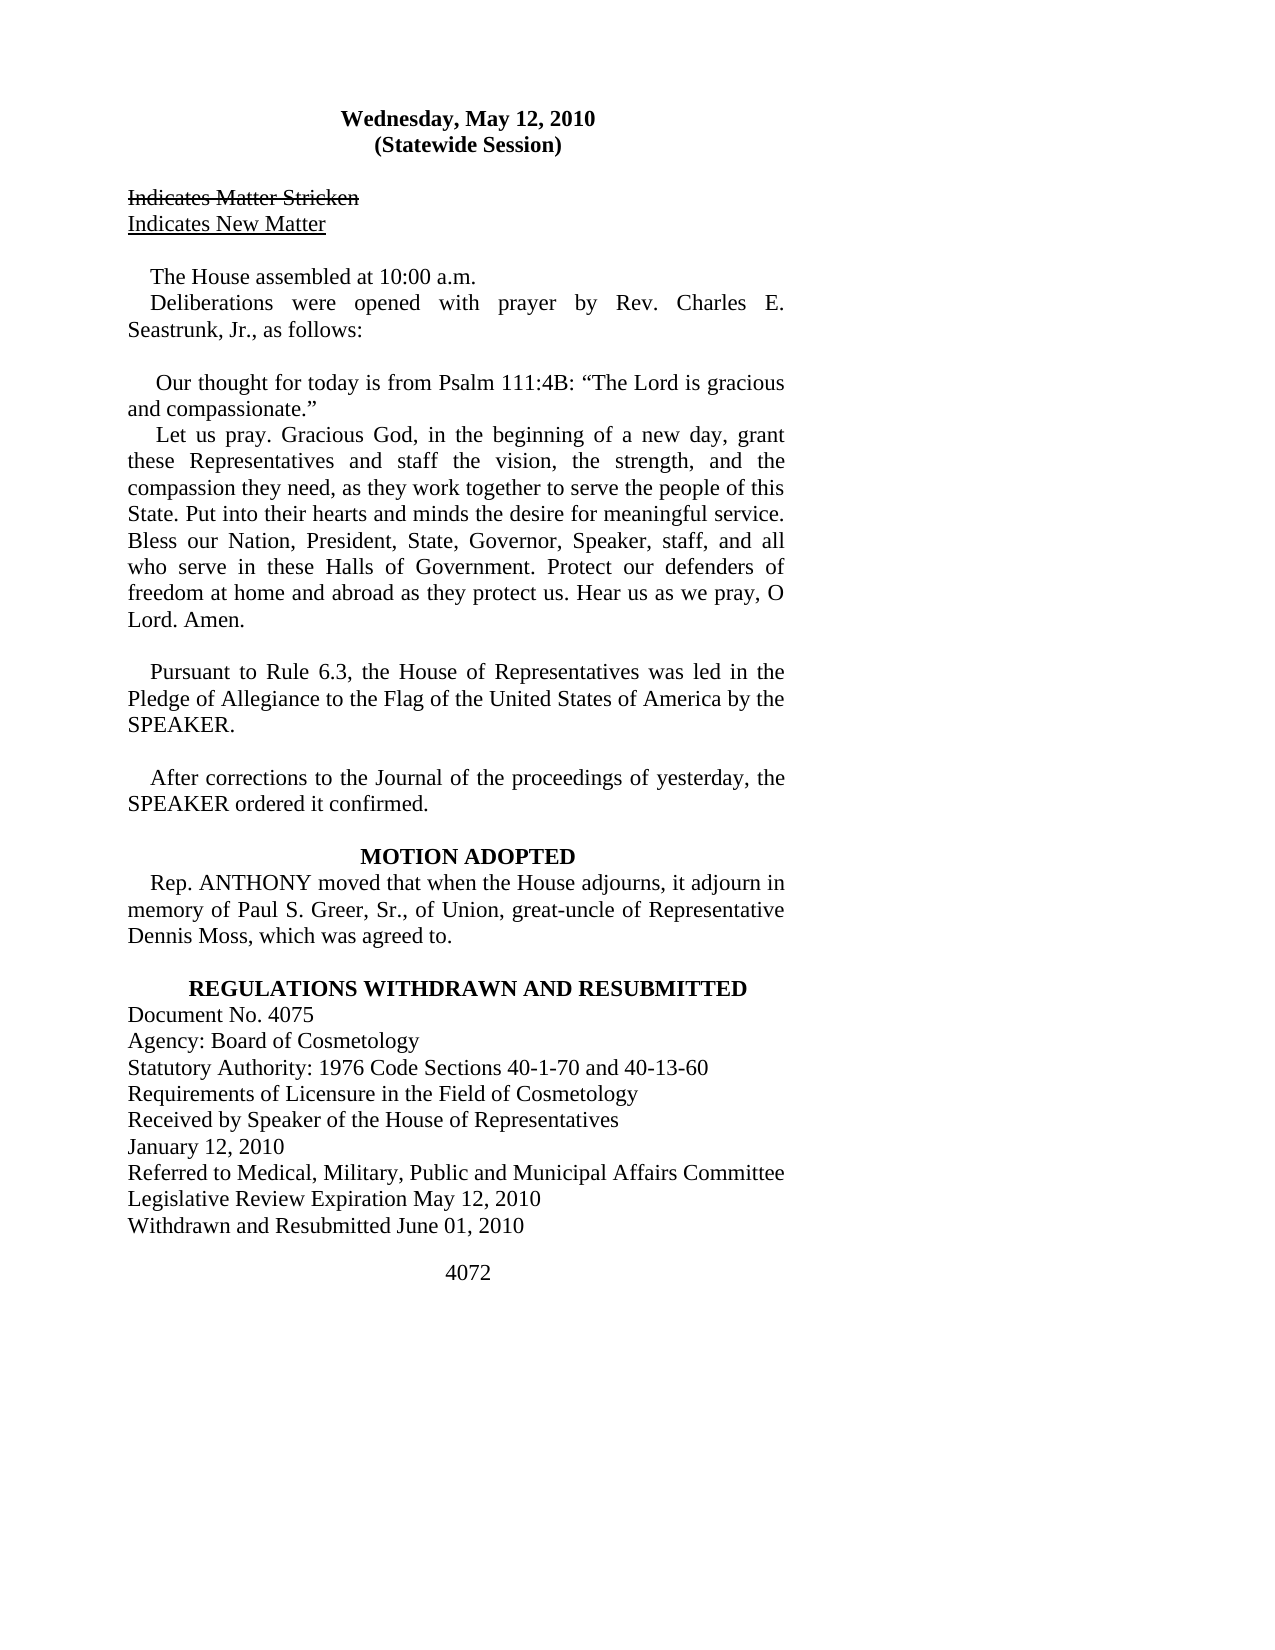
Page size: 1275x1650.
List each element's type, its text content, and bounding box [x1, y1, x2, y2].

text Deliberations were opened with prayer by Rev. Charles E. Seastrunk, Jr., as follows: [127, 289, 786, 342]
text Legislative Review Expiration May 12, 2010 [127, 1186, 786, 1212]
text Received by Speaker of the House of Representatives [127, 1106, 786, 1133]
text Indicates Matter Stricken [127, 184, 786, 210]
text The House assembled at 10:00 a.m. [127, 263, 786, 289]
text Document No. 4075 [127, 1001, 786, 1027]
text Rep. ANTHONY moved that when the House adjourns, it adjourn in memory of Paul S. Greer, Sr., of Union, great-uncle of Representative Dennis Moss, which was agreed to. [127, 869, 786, 948]
text Referred to Medical, Military, Public and Municipal Affairs Committee [127, 1159, 786, 1186]
text Withdrawn and Resubmitted June 01, 2010 [127, 1212, 786, 1238]
text Our thought for today is from Psalm 111:4B: “The Lord is gracious and compassionate.” [127, 368, 786, 421]
text Indicates New Matter [127, 210, 786, 237]
text Pursuant to Rule 6.3, the House of Representatives was led in the Pledge of Allegiance to the Flag of the United States of America by the SPEAKER. [127, 658, 786, 737]
text MOTION ADOPTED [127, 843, 786, 869]
text Let us pray. Gracious God, in the beginning of a new day, grant these Representatives and staff the vision, the strength, and the compassion they need, as they work together to serve the people of this State. Put into their hearts and minds the desire for meaningful service. Bless our Nation, President, State, Governor, Speaker, staff, and all who serve in these Halls of Government. Protect our defenders of freedom at home and abroad as they protect us. Hear us as we pray, O Lord. Amen. [127, 421, 786, 632]
text Statutory Authority: 1976 Code Sections 40-1-70 and 40-13-60 [127, 1054, 786, 1080]
text January 12, 2010 [127, 1133, 786, 1159]
text After corrections to the Journal of the proceedings of yesterday, the SPEAKER ordered it confirmed. [127, 764, 786, 817]
text REGULATIONS WITHDRAWN AND RESUBMITTED [127, 975, 786, 1001]
text Agency: Board of Cosmetology [127, 1027, 786, 1054]
text Requirements of Licensure in the Field of Cosmetology [127, 1080, 786, 1106]
